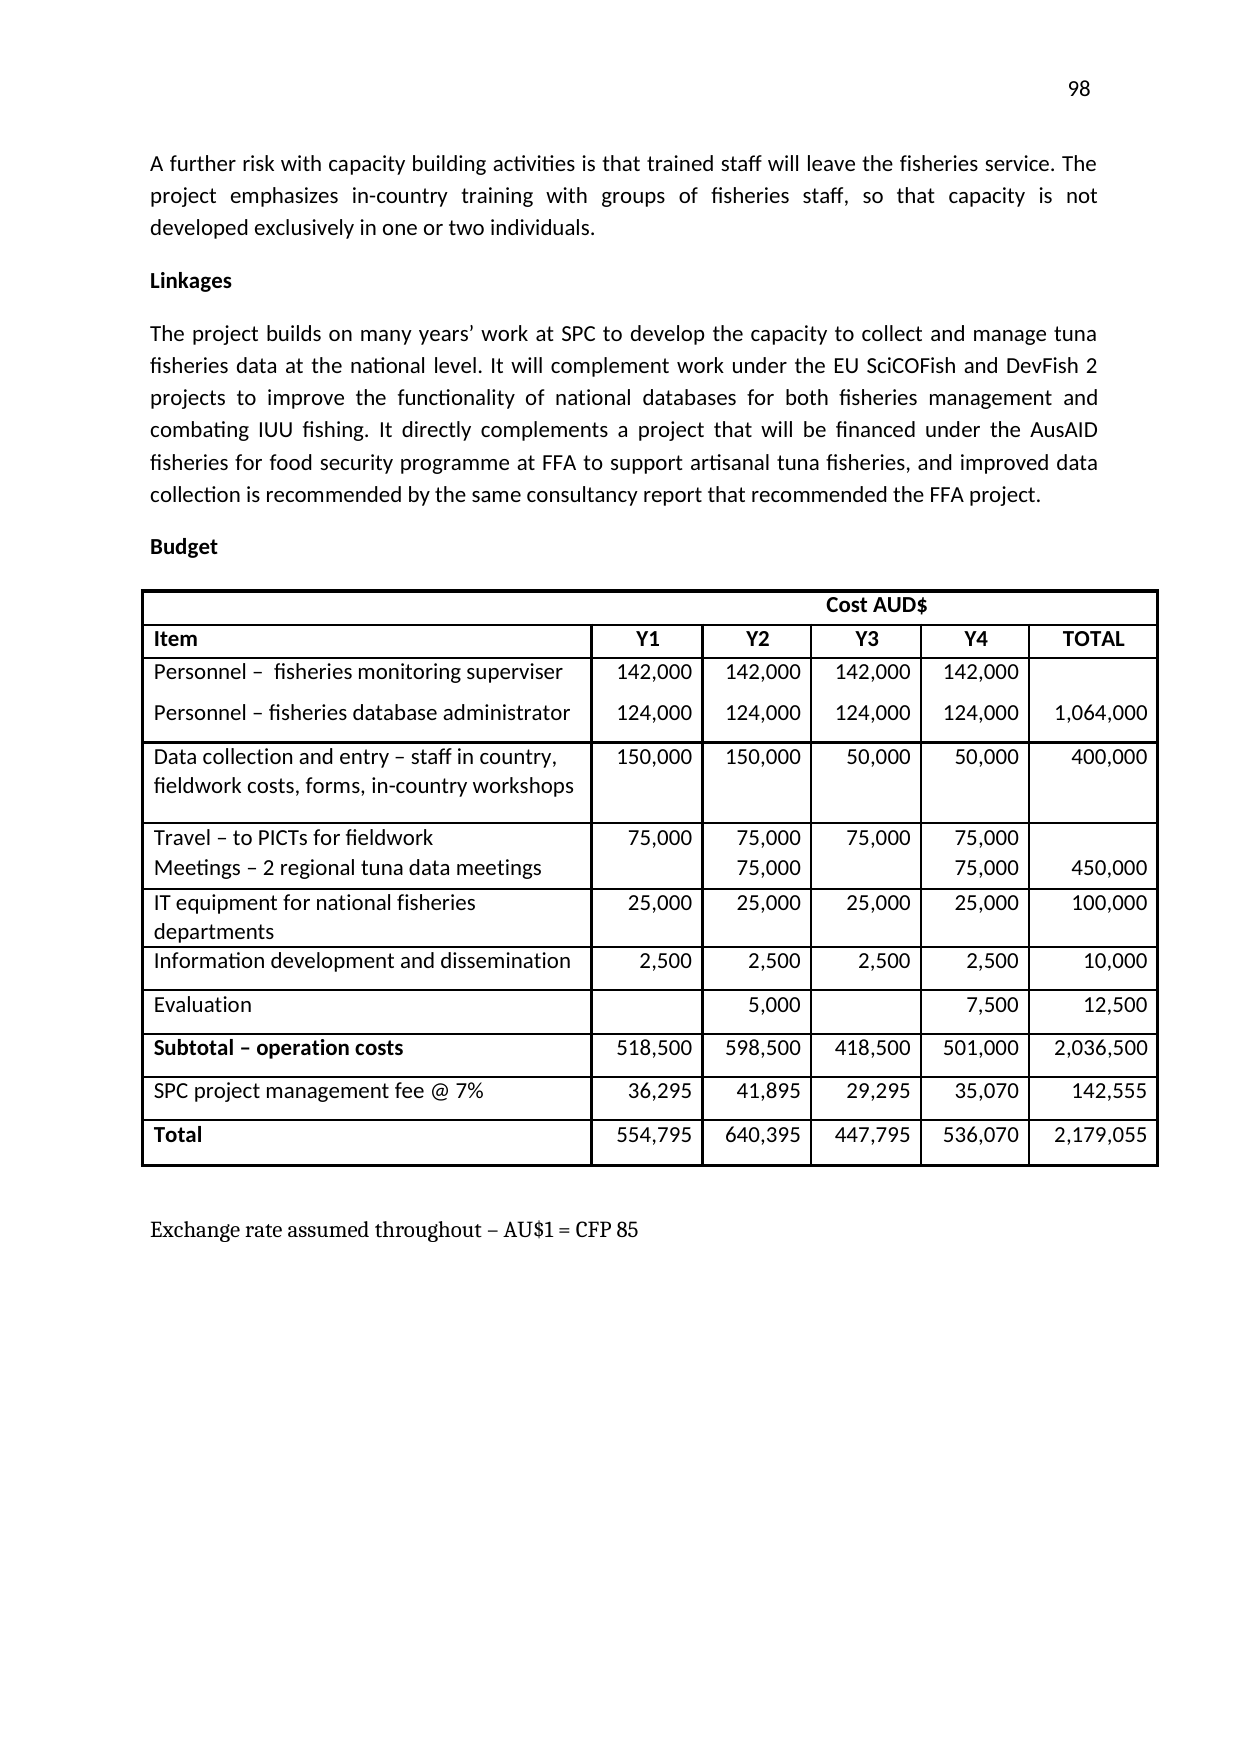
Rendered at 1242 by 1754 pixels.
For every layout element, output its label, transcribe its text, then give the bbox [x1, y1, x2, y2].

table_header Cost AUD$ [144, 593, 1156, 623]
table_cell 142,000 [593, 659, 701, 693]
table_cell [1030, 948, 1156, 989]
table_cell 142,000 [922, 659, 1028, 693]
table_cell [593, 854, 701, 888]
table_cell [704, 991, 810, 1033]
table_cell 50,000 [812, 744, 920, 822]
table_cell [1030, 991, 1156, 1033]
table_cell TOTAL [1030, 626, 1156, 657]
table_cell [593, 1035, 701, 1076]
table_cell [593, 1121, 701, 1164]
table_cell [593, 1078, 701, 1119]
table_cell Travel – to PICTs for fieldwork [144, 824, 590, 854]
text Linkages [150, 266, 239, 294]
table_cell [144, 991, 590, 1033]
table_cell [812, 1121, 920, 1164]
table_cell Data collection and entry – staff in country, fieldwork costs, forms, in-country workshops [144, 744, 590, 822]
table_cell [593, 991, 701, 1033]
table_cell Personnel – fisheries monitoring superviser [144, 659, 590, 693]
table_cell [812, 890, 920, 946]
text Exchange rate assumed throughout – AU$1 = CFP 85 [150, 1216, 1175, 1243]
table_cell 400,000 [1030, 744, 1156, 822]
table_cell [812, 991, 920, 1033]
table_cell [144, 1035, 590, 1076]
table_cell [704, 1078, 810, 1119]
table_cell 150,000 [704, 744, 810, 822]
table_cell 124,000 [922, 693, 1028, 741]
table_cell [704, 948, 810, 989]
table_cell 25,000 [593, 890, 701, 946]
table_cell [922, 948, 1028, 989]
table_cell 450,000 [1030, 854, 1156, 888]
table_cell Y1 [593, 626, 701, 657]
table_cell [812, 854, 920, 888]
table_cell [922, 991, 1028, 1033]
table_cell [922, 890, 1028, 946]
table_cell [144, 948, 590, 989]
table_cell 75,000 [922, 824, 1028, 854]
table_cell 124,000 [812, 693, 920, 741]
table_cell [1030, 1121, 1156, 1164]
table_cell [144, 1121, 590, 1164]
text A further risk with capacity building activities is that trained staff will leave the fisheries service. The project emphasizes in-country training with groups of fisheries staff, so that capacity is not developed exclusively in one or two individuals. [150, 149, 1098, 241]
table_cell 75,000 [704, 854, 810, 888]
table_cell Meetings – 2 regional tuna data meetings [144, 854, 590, 888]
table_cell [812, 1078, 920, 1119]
table_cell Y4 [922, 626, 1028, 657]
table_cell [1030, 659, 1156, 693]
table_cell 75,000 [922, 854, 1028, 888]
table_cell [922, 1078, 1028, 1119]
table_cell [1030, 824, 1156, 854]
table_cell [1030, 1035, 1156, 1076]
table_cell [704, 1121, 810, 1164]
table_cell Y3 [812, 626, 920, 657]
table_cell 142,000 [704, 659, 810, 693]
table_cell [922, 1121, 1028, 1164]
table_cell 50,000 [922, 744, 1028, 822]
table_cell IT equipment for national fisheries departments [144, 890, 590, 946]
table_cell Item [144, 626, 590, 657]
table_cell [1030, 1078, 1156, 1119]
table_cell 150,000 [593, 744, 701, 822]
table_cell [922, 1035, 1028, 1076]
table_cell 75,000 [812, 824, 920, 854]
table_cell 75,000 [704, 824, 810, 854]
table_cell 124,000 [593, 693, 701, 741]
text The project builds on many years’ work at SPC to develop the capacity to collect and manage tuna fisheries data at the national level. It will complement work under the EU SciCOFish and DevFish 2 projects to improve the functionality of national databases for both fisheries management and combating IUU fishing. It directly complements a project that will be financed under the AusAID fisheries for food security programme at FFA to support artisanal tuna fisheries, and improved data collection is recommended by the same consultancy report that recommended the FFA project. [150, 319, 1098, 508]
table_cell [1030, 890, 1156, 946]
table_cell 75,000 [593, 824, 701, 854]
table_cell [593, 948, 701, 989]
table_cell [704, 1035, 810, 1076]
table_cell 142,000 [812, 659, 920, 693]
table_cell 25,000 [704, 890, 810, 946]
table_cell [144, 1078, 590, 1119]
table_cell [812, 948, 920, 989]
table_cell Y2 [704, 626, 810, 657]
text Budget [150, 533, 225, 560]
table_cell Personnel – fisheries database administrator [144, 693, 590, 741]
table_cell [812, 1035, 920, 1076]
table_cell 124,000 [704, 693, 810, 741]
table_cell 1,064,000 [1030, 693, 1156, 741]
